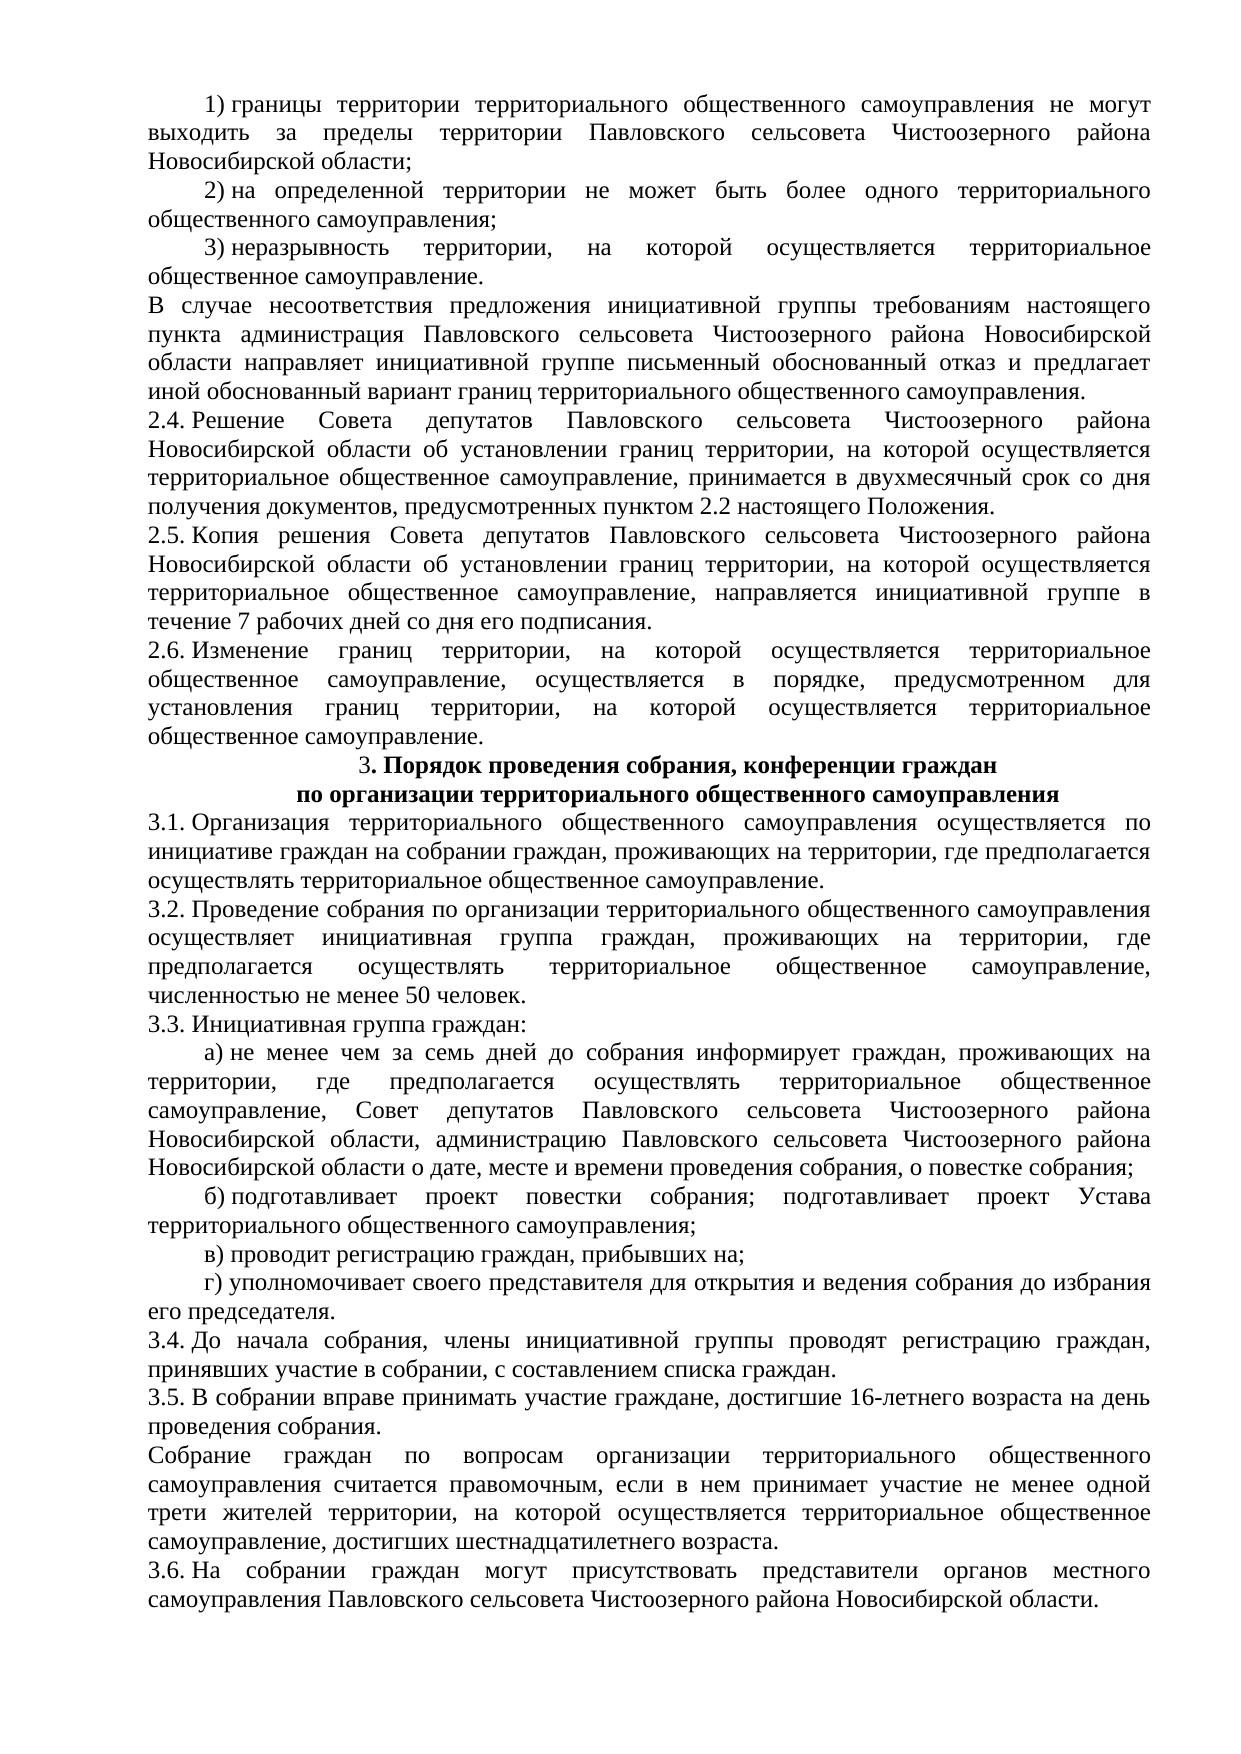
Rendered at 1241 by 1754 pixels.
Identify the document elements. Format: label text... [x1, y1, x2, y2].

text 2) на определенной территории не может быть более одного территориального общественного самоуправления; [148, 175, 1152, 232]
text 2.4. Решение Совета депутатов Павловского сельсовета Чистоозерного района Новосибирской области об установлении границ территории, на которой осуществляется территориальное общественное самоуправление, принимается в двухмесячный срок со дня получения документов, предусмотренных пунктом 2.2 настоящего Положения. [148, 405, 1152, 520]
text 2.6. Изменение границ территории, на которой осуществляется территориальное общественное самоуправление, осуществляется в порядке, предусмотренном для установления границ территории, на которой осуществляется территориальное общественное самоуправление. [148, 635, 1152, 750]
text 3) неразрывность территории, на которой осуществляется территориальное общественное самоуправление. [148, 232, 1152, 290]
text б) подготавливает проект повестки собрания; подготавливает проект Устава территориального общественного самоуправления; [148, 1181, 1152, 1239]
text 3.2. Проведение собрания по организации территориального общественного самоуправления осуществляет инициативная группа граждан, проживающих на территории, где предполагается осуществлять территориальное общественное самоуправление, численностью не менее 50 человек. [148, 894, 1152, 1009]
text 3. Порядок проведения собрания, конференции граждан [148, 750, 1152, 779]
text 3.5. В собрании вправе принимать участие граждане, достигшие 16-летнего возраста на день проведения собрания. [148, 1382, 1152, 1440]
text 2.5. Копия решения Совета депутатов Павловского сельсовета Чистоозерного района Новосибирской области об установлении границ территории, на которой осуществляется территориальное общественное самоуправление, направляется инициативной группе в течение 7 рабочих дней со дня его подписания. [148, 520, 1152, 635]
text а) не менее чем за семь дней до собрания информирует граждан, проживающих на территории, где предполагается осуществлять территориальное общественное самоуправление, Совет депутатов Павловского сельсовета Чистоозерного района Новосибирской области, администрацию Павловского сельсовета Чистоозерного района Новосибирской области о дате, месте и времени проведения собрания, о повестке собрания; [148, 1037, 1152, 1181]
text Собрание граждан по вопросам организации территориального общественного самоуправления считается правомочным, если в нем принимает участие не менее одной трети жителей территории, на которой осуществляется территориальное общественное самоуправление, достигших шестнадцатилетнего возраста. [148, 1440, 1152, 1555]
text по организации территориального общественного самоуправления [148, 779, 1152, 807]
text 3.3. Инициативная группа граждан: [148, 1009, 1152, 1037]
text 3.6. На собрании граждан могут присутствовать представители органов местного самоуправления Павловского сельсовета Чистоозерного района Новосибирской области. [148, 1555, 1152, 1612]
text 3.1. Организация территориального общественного самоуправления осуществляется по инициативе граждан на собрании граждан, проживающих на территории, где предполагается осуществлять территориальное общественное самоуправление. [148, 807, 1152, 894]
text 1) границы территории территориального общественного самоуправления не могут выходить за пределы территории Павловского сельсовета Чистоозерного района Новосибирской области; [148, 89, 1152, 175]
text г) уполномочивает своего представителя для открытия и ведения собрания до избрания его председателя. [148, 1267, 1152, 1325]
text в) проводит регистрацию граждан, прибывших на; [148, 1239, 1152, 1267]
text В случае несоответствия предложения инициативной группы требованиям настоящего пункта администрация Павловского сельсовета Чистоозерного района Новосибирской области направляет инициативной группе письменный обоснованный отказ и предлагает иной обоснованный вариант границ территориального общественного самоуправления. [148, 290, 1152, 405]
text 3.4. До начала собрания, члены инициативной группы проводят регистрацию граждан, принявших участие в собрании, с составлением списка граждан. [148, 1325, 1152, 1382]
